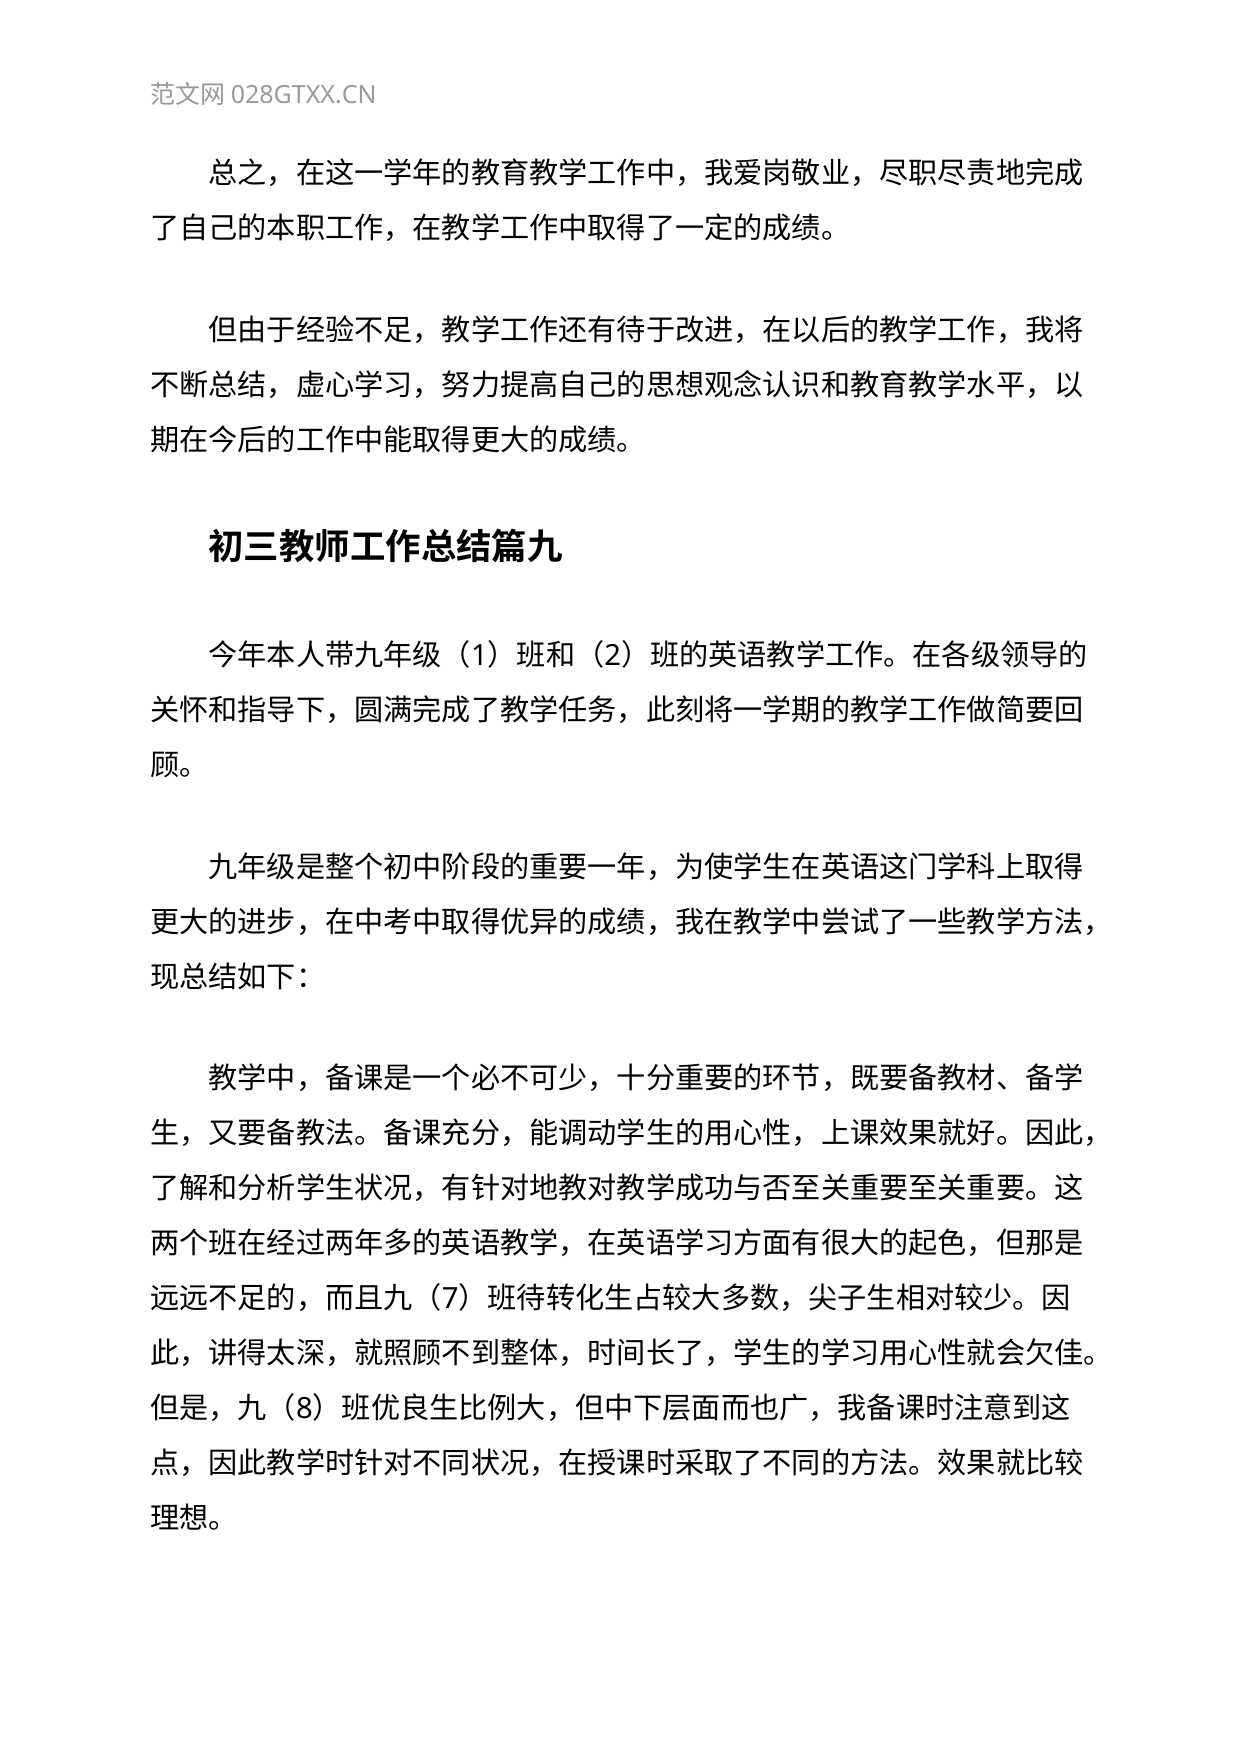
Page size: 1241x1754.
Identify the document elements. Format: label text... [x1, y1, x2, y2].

text 今年本人带九年级（1）班和（2）班的英语教学工作。在各级领导的关怀和指导下，圆满完成了教学任务，此刻将一学期的教学工作做简要回顾。 [150, 632, 1090, 784]
text 教学中，备课是一个必不可少，十分重要的环节，既要备教材、备学生，又要备教法。备课充分，能调动学生的用心性，上课效果就好。因此，了解和分析学生状况，有针对地教对教学成功与否至关重要至关重要。这两个班在经过两年多的英语教学，在英语学习方面有很大的起色，但那是远远不足的，而且九（7）班待转化生占较大多数，尖子生相对较少。因此，讲得太深，就照顾不到整体，时间长了，学生的学习用心性就会欠佳。但是，九（8）班优良生比例大，但中下层面而也广，我备课时注意到这点，因此教学时针对不同状况，在授课时采取了不同的方法。效果就比较理想。 [150, 1055, 1090, 1537]
text 初三教师工作总结篇九 [150, 518, 1090, 569]
text 但由于经验不足，教学工作还有待于改进，在以后的教学工作，我将不断总结，虚心学习，努力提高自己的思想观念认识和教育教学水平，以期在今后的工作中能取得更大的成绩。 [150, 307, 1090, 459]
text 总之，在这一学年的教育教学工作中，我爱岗敬业，尽职尽责地完成了自己的本职工作，在教学工作中取得了一定的成绩。 [150, 150, 1090, 247]
text 九年级是整个初中阶段的重要一年，为使学生在英语这门学科上取得更大的进步，在中考中取得优异的成绩，我在教学中尝试了一些教学方法，现总结如下： [150, 843, 1090, 995]
